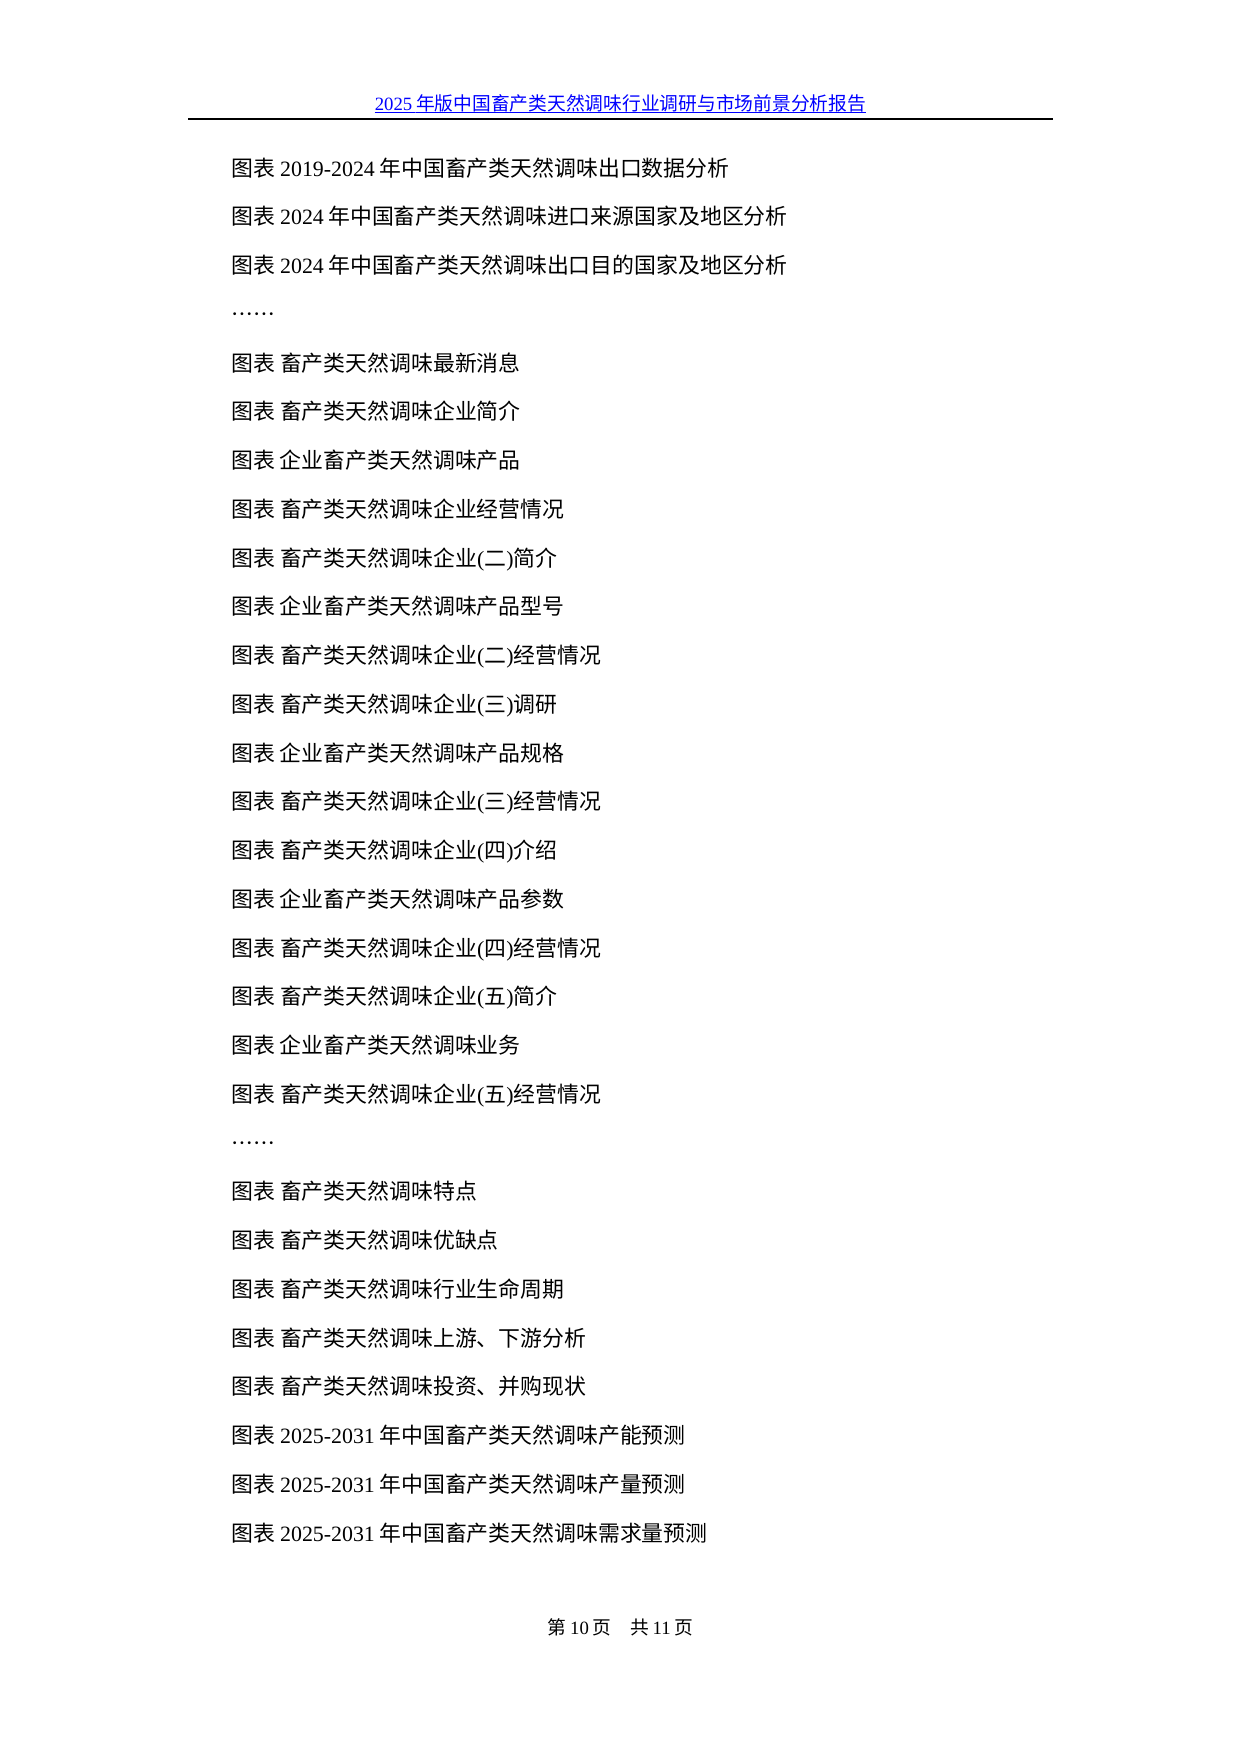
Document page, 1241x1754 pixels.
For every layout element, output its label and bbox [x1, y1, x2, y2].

text [187, 150, 1053, 1548]
